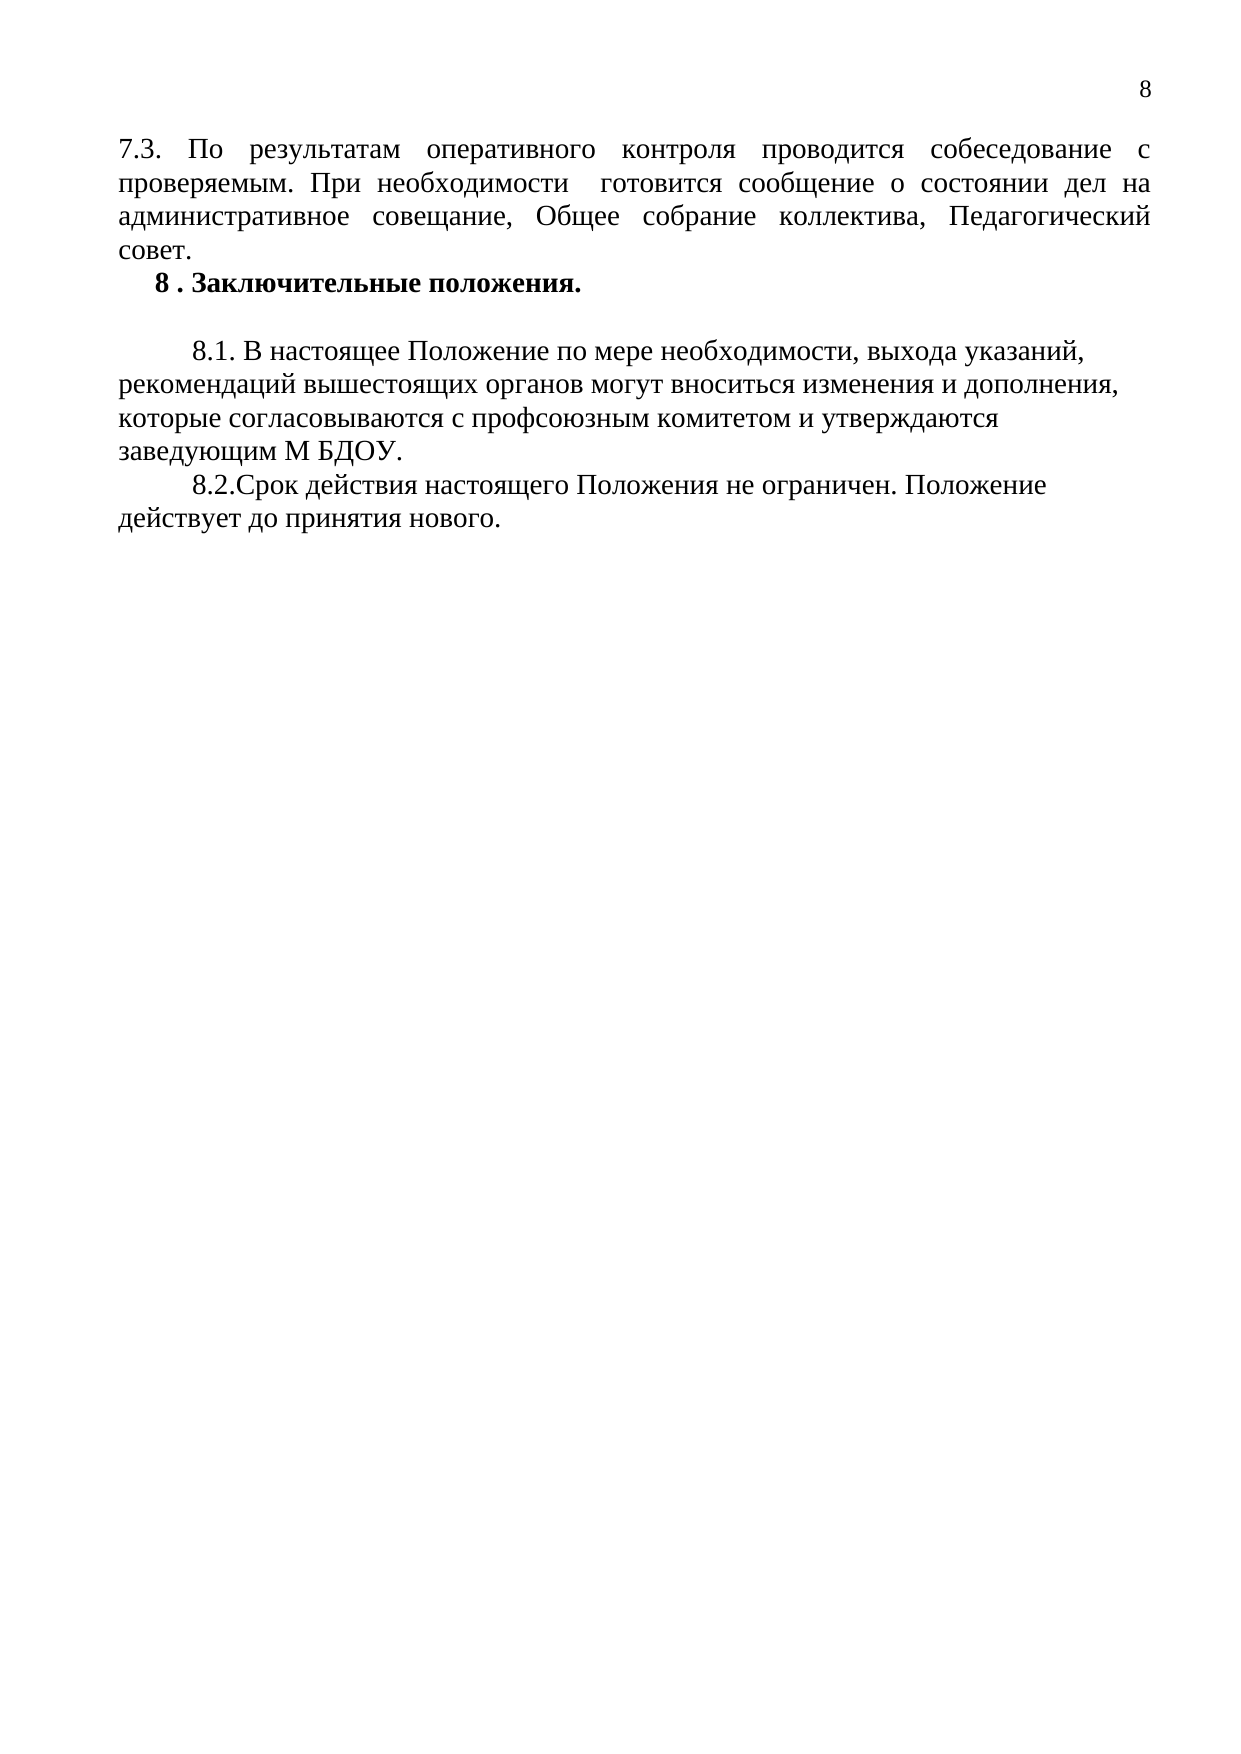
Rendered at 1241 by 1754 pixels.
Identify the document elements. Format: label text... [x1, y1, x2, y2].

text 7.3. По результатам оперативного контроля проводится собеседование с проверяемым. При необходимости готовится сообщение о состоянии дел на административное совещание, Общее собрание коллектива, Педагогический совет. [118, 131, 1152, 266]
text 8.1. В настоящее Положение по мере необходимости, выхода указаний, рекомендаций вышестоящих органов могут вноситься изменения и дополнения, которые согласовываются с профсоюзным комитетом и утверждаются заведующим М БДОУ. [118, 333, 1152, 467]
text 8.2.Срок действия настоящего Положения не ограничен. Положение действует до принятия нового. [118, 467, 1152, 534]
text 8 . Заключительные положения. [118, 266, 1152, 299]
